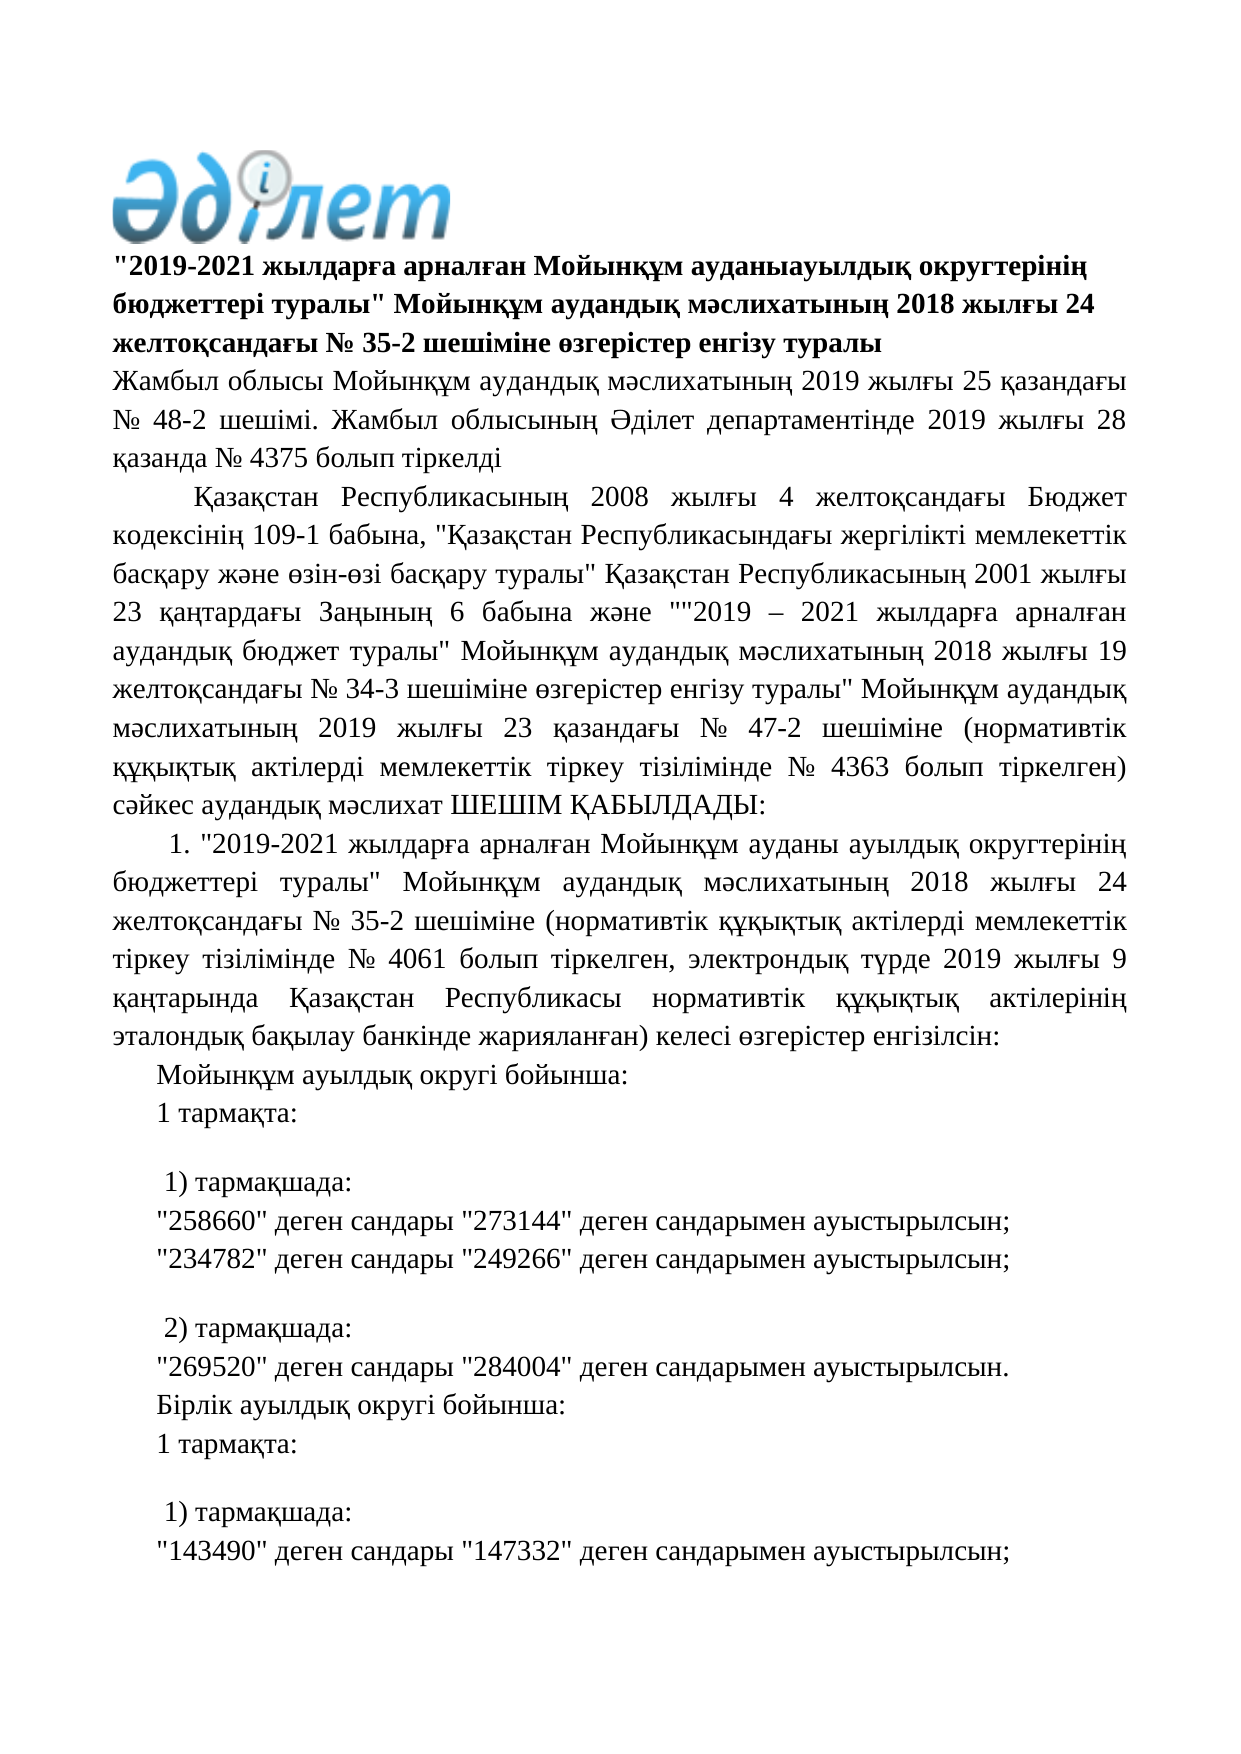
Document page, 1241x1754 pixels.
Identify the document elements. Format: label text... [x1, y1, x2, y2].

text "269520" деген сандары "284004" деген сандарымен ауыстырылсын. [112, 1349, 1128, 1382]
text 1. "2019-2021 жылдарға арналған Мойынқұм ауданы ауылдық округтерінің бюджеттері туралы" Мойынқұм аудандық мәслихатының 2018 жылғы 24 желтоқсандағы № 35-2 шешіміне (нормативтік құқықтық актілерді мемлекеттік тіркеу тізілімінде № 4061 болып тіркелген, электрондық түрде 2019 жылғы 9 қаңтарында Қазақстан Республикасы нормативтік құқықтық актілерінің эталондық бақылау банкінде жарияланған) келесі өзгерістер енгізілсін: [112, 826, 1128, 1052]
text 2) тармақшада: [112, 1310, 1128, 1344]
picture [112, 150, 451, 244]
text Бірлік ауылдық округі бойынша: [112, 1387, 1128, 1421]
text "234782" деген сандары "249266" деген сандарымен ауыстырылсын; [112, 1241, 1128, 1275]
text "143490" деген сандары "147332" деген сандарымен ауыстырылсын; [112, 1533, 1128, 1567]
text 1) тармақшада: [112, 1164, 1128, 1198]
text "2019-2021 жылдарға арналған Мойынқұм ауданыауылдық округтерінің бюджеттері туралы" Мойынқұм аудандық мәслихатының 2018 жылғы 24 желтоқсандағы № 35-2 шешіміне өзгерістер енгізу туралы [112, 248, 1128, 358]
text 1 тармақта: [112, 1426, 1128, 1459]
text 1 тармақта: [112, 1096, 1128, 1129]
text 1) тармақшада: [112, 1494, 1128, 1528]
text Қазақстан Республикасының 2008 жылғы 4 желтоқсандағы Бюджет кодексінің 109-1 бабына, "Қазақстан Республикасындағы жергілікті мемлекеттік басқару және өзін-өзі басқару туралы" Қазақстан Республикасының 2001 жылғы 23 қаңтардағы Заңының 6 бабына және ""2019 – 2021 жылдарға арналған аудандық бюджет туралы" Мойынқұм аудандық мәслихатының 2018 жылғы 19 желтоқсандағы № 34-3 шешіміне өзгерістер енгізу туралы" Мойынқұм аудандық мәслихатының 2019 жылғы 23 қазандағы № 47-2 шешіміне (нормативтік құқықтық актілерді мемлекеттік тіркеу тізілімінде № 4363 болып тіркелген) сәйкес аудандық мәслихат ШЕШІМ ҚАБЫЛДАДЫ: [112, 479, 1128, 821]
text Мойынқұм ауылдық округі бойынша: [112, 1057, 1128, 1091]
text "258660" деген сандары "273144" деген сандарымен ауыстырылсын; [112, 1203, 1128, 1236]
text Жамбыл облысы Мойынқұм аудандық мәслихатының 2019 жылғы 25 қазандағы № 48-2 шешімі. Жамбыл облысының Әділет департаментінде 2019 жылғы 28 қазанда № 4375 болып тіркелді [112, 363, 1128, 474]
